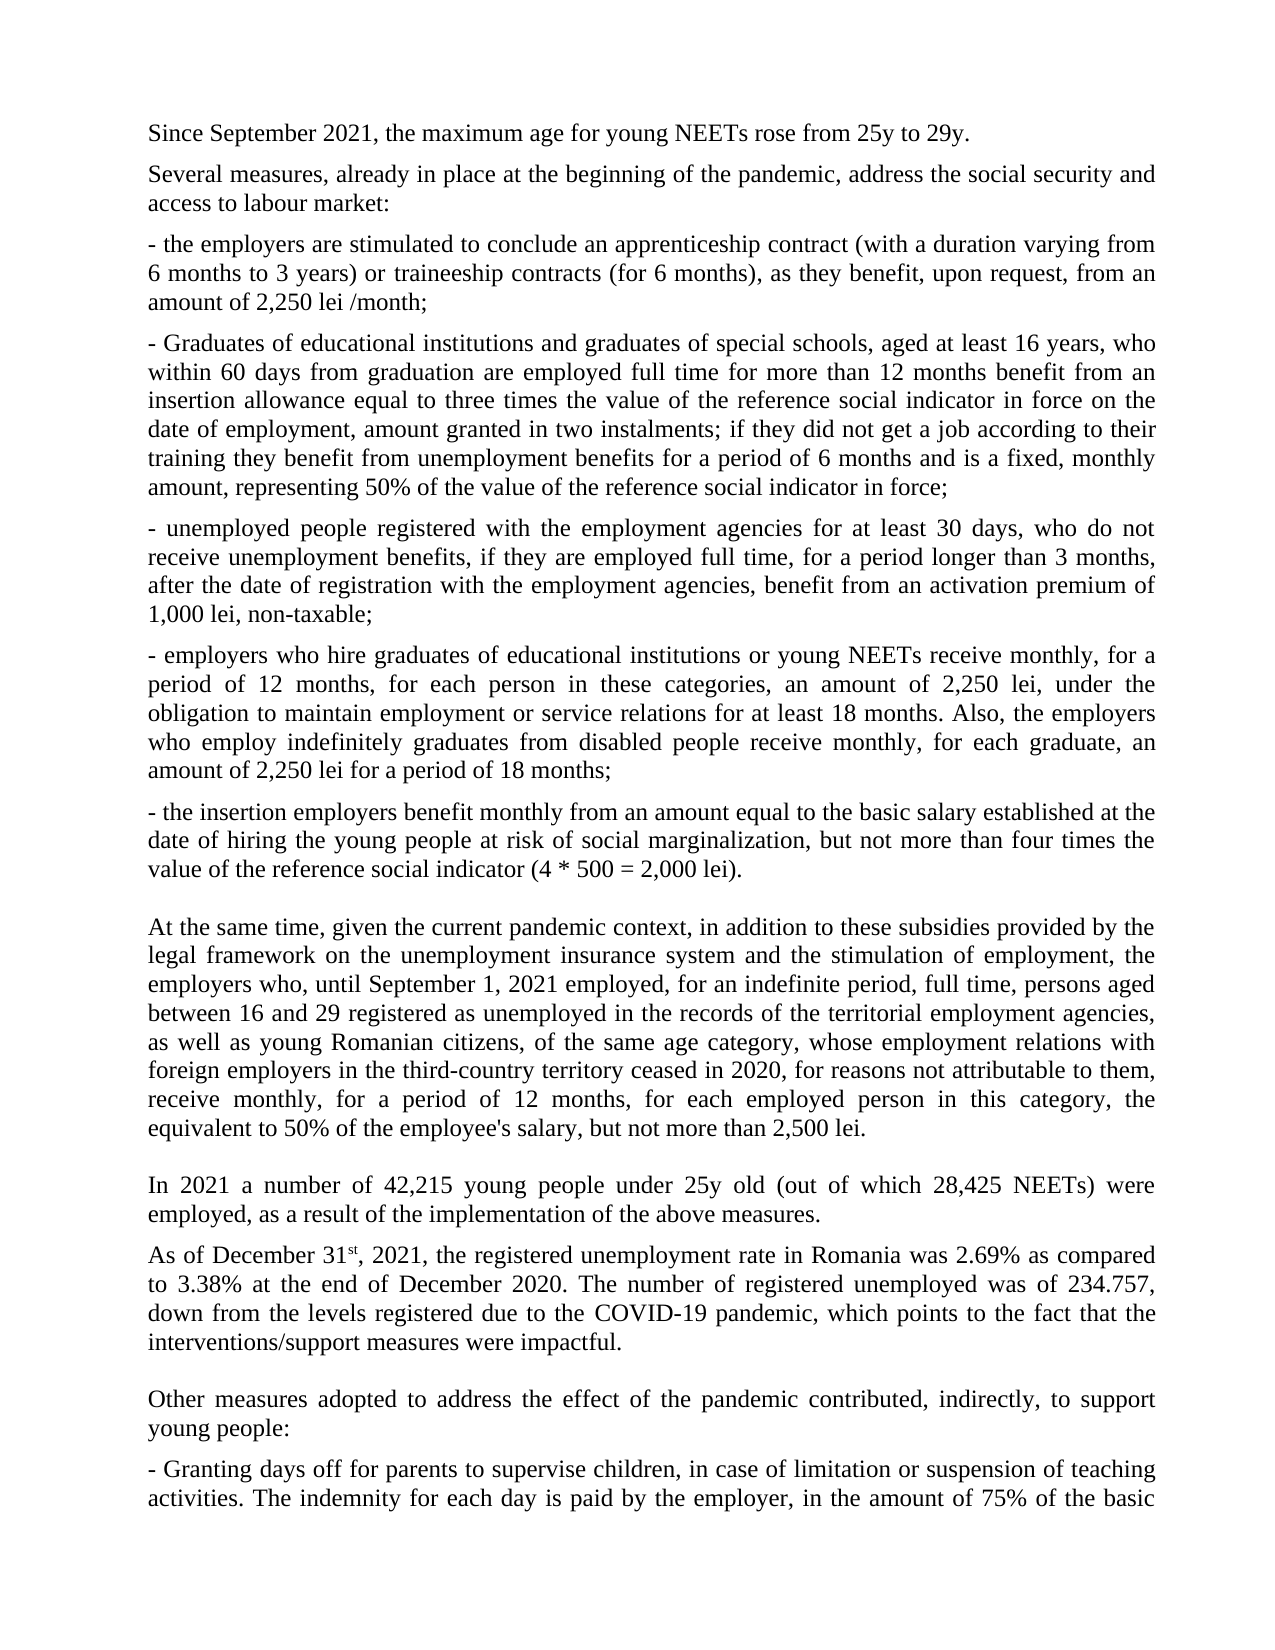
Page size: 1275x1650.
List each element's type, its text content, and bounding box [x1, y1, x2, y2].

text Several measures, already in place at the beginning of the pandemic, address the social security and access to labour market: [143, 159, 1157, 217]
text At the same time, given the current pandemic context, in addition to these subsidies provided by the legal framework on the unemployment insurance system and the stimulation of employment, the employers who, until September 1, 2021 employed, for an indefinite period, full time, persons aged between 16 and 29 registered as unemployed in the records of the territorial employment agencies, as well as young Romanian citizens, of the same age category, whose employment relations with foreign employers in the third-country territory ceased in 2020, for reasons not attributable to them, receive monthly, for a period of 12 months, for each employed person in this category, the equivalent to 50% of the employee's salary, but not more than 2,500 lei. [148, 912, 1157, 1142]
text - Graduates of educational institutions and graduates of special schools, aged at least 16 years, who within 60 days from graduation are employed full time for more than 12 months benefit from an insertion allowance equal to three times the value of the reference social indicator in force on the date of employment, amount granted in two instalments; if they did not get a job according to their training they benefit from unemployment benefits for a period of 6 months and is a fixed, monthly amount, representing 50% of the value of the reference social indicator in force; [143, 328, 1157, 501]
text As of December 31st, 2021, the registered unemployment rate in Romania was 2.69% as compared to 3.38% at the end of December 2020. The number of registered unemployed was of 234.757, down from the levels registered due to the COVID-19 pandemic, which points to the fact that the interventions/support measures were impactful. [148, 1241, 1157, 1356]
text - unemployed people registered with the employment agencies for at least 30 days, who do not receive unemployment benefits, if they are employed full time, for a period longer than 3 months, after the date of registration with the employment agencies, benefit from an activation premium of 1,000 lei, non-taxable; [143, 513, 1157, 628]
text - employers who hire graduates of educational institutions or young NEETs receive monthly, for a period of 12 months, for each person in these categories, an amount of 2,250 lei, under the obligation to maintain employment or service relations for at least 18 months. Also, the employers who employ indefinitely graduates from disabled people receive monthly, for each graduate, an amount of 2,250 lei for a period of 18 months; [143, 641, 1157, 784]
text - the employers are stimulated to conclude an apprenticeship contract (with a duration varying from 6 months to 3 years) or traineeship contracts (for 6 months), as they benefit, upon request, from an amount of 2,250 lei /month; [143, 229, 1157, 316]
text - the insertion employers benefit monthly from an amount equal to the basic salary established at the date of hiring the young people at risk of social marginalization, but not more than four times the value of the reference social indicator (4 * 500 = 2,000 lei). [143, 797, 1157, 883]
text Other measures adopted to address the effect of the pandemic contributed, indirectly, to support young people: [148, 1384, 1157, 1442]
text Since September 2021, the maximum age for young NEETs rose from 25y to 29y. [148, 118, 1157, 147]
text In 2021 a number of 42,215 young people under 25y old (out of which 28,425 NEETs) were employed, as a result of the implementation of the above measures. [148, 1171, 1157, 1228]
